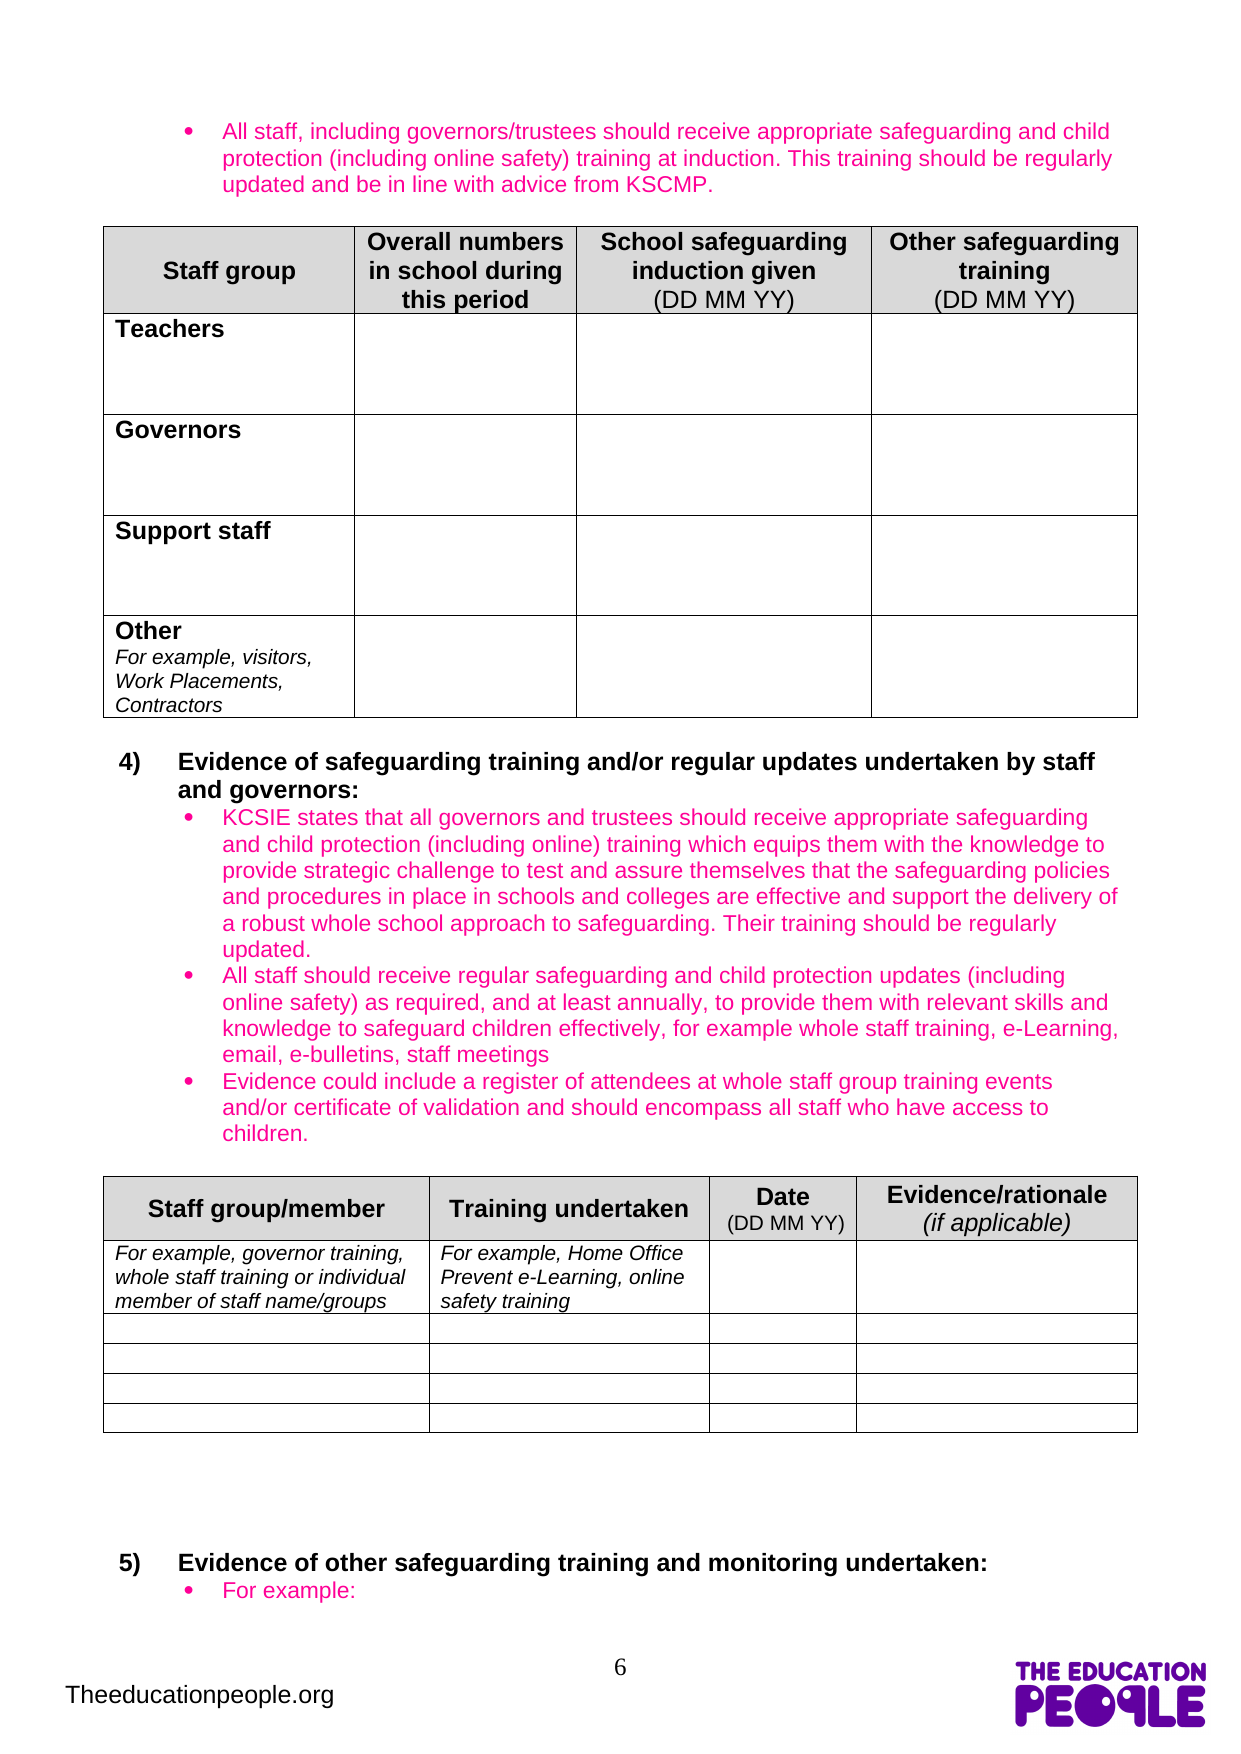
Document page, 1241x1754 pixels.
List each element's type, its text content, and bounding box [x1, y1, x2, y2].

table_cell Governors [104, 415, 354, 514]
table_cell For example, Home Office Prevent e-Learning, online safety training [430, 1241, 709, 1313]
table_cell [872, 314, 1137, 414]
list All staff should receive regular safeguarding and child protection updates (including online safety) as required, and at least annually, to provide them with relevant skills and knowledge to safeguard children effectively, for example whole staff training, e-Learning, email, e-bulletins, staff meetings [184, 962, 1122, 1068]
table_cell [577, 314, 871, 414]
table_cell Teachers [104, 314, 354, 414]
table_cell Support staff [104, 516, 354, 615]
table_cell [577, 516, 871, 615]
table_cell [430, 1404, 709, 1432]
table_cell [104, 1344, 429, 1373]
table_cell [857, 1404, 1137, 1432]
table_cell [577, 616, 871, 717]
table_cell [355, 616, 576, 717]
table_header Overall numbers in school during this period [355, 227, 576, 313]
table_cell For example, governor training, whole staff training or individual member of staff name/groups [104, 1241, 429, 1313]
table_header Staff group/member [104, 1177, 429, 1240]
table_cell [355, 516, 576, 615]
table_cell [710, 1404, 856, 1432]
list Evidence of other safeguarding training and monitoring undertaken: [118, 1548, 1122, 1577]
table_cell [430, 1374, 709, 1402]
table_header Staff group [104, 227, 354, 313]
table_cell [857, 1374, 1137, 1402]
table_header Evidence/rationale (if applicable) [857, 1177, 1137, 1240]
list For example: [184, 1577, 1122, 1603]
table_cell [430, 1314, 709, 1343]
table_cell Other For example, visitors, Work Placements, Contractors [104, 616, 354, 717]
table_cell [104, 1374, 429, 1402]
table_cell [872, 516, 1137, 615]
list KCSIE states that all governors and trustees should receive appropriate safeguarding and child protection (including online) training which equips them with the knowledge to provide strategic challenge to test and assure themselves that the safeguarding policies and procedures in place in schools and colleges are effective and support the delivery of a robust whole school approach to safeguarding. Their training should be regularly updated. [184, 804, 1122, 962]
list All staff, including governors/trustees should receive appropriate safeguarding and child protection (including online safety) training at induction. This training should be regularly updated and be in line with advice from KSCMP. [184, 118, 1122, 197]
table_cell [430, 1344, 709, 1373]
picture [1010, 1658, 1211, 1735]
table_header Date (DD MM YY) [710, 1177, 856, 1240]
table_cell [710, 1314, 856, 1343]
table_header School safeguarding induction given (DD MM YY) [577, 227, 871, 313]
table_cell [355, 314, 576, 414]
table_cell [857, 1241, 1137, 1313]
table_cell [577, 415, 871, 514]
table_cell [710, 1241, 856, 1313]
table_cell [104, 1314, 429, 1343]
list Evidence of safeguarding training and/or regular updates undertaken by staff and governors: [118, 747, 1122, 804]
table_cell [104, 1404, 429, 1432]
table_cell [857, 1344, 1137, 1373]
table_cell [857, 1314, 1137, 1343]
list Evidence could include a register of attendees at whole staff group training events and/or certificate of validation and should encompass all staff who have access to children. [184, 1068, 1122, 1147]
table_cell [872, 616, 1137, 717]
table_header Other safeguarding training (DD MM YY) [872, 227, 1137, 313]
table_header Training undertaken [430, 1177, 709, 1240]
table_cell [710, 1344, 856, 1373]
table_cell [710, 1374, 856, 1402]
table_cell [355, 415, 576, 514]
table_cell [872, 415, 1137, 514]
